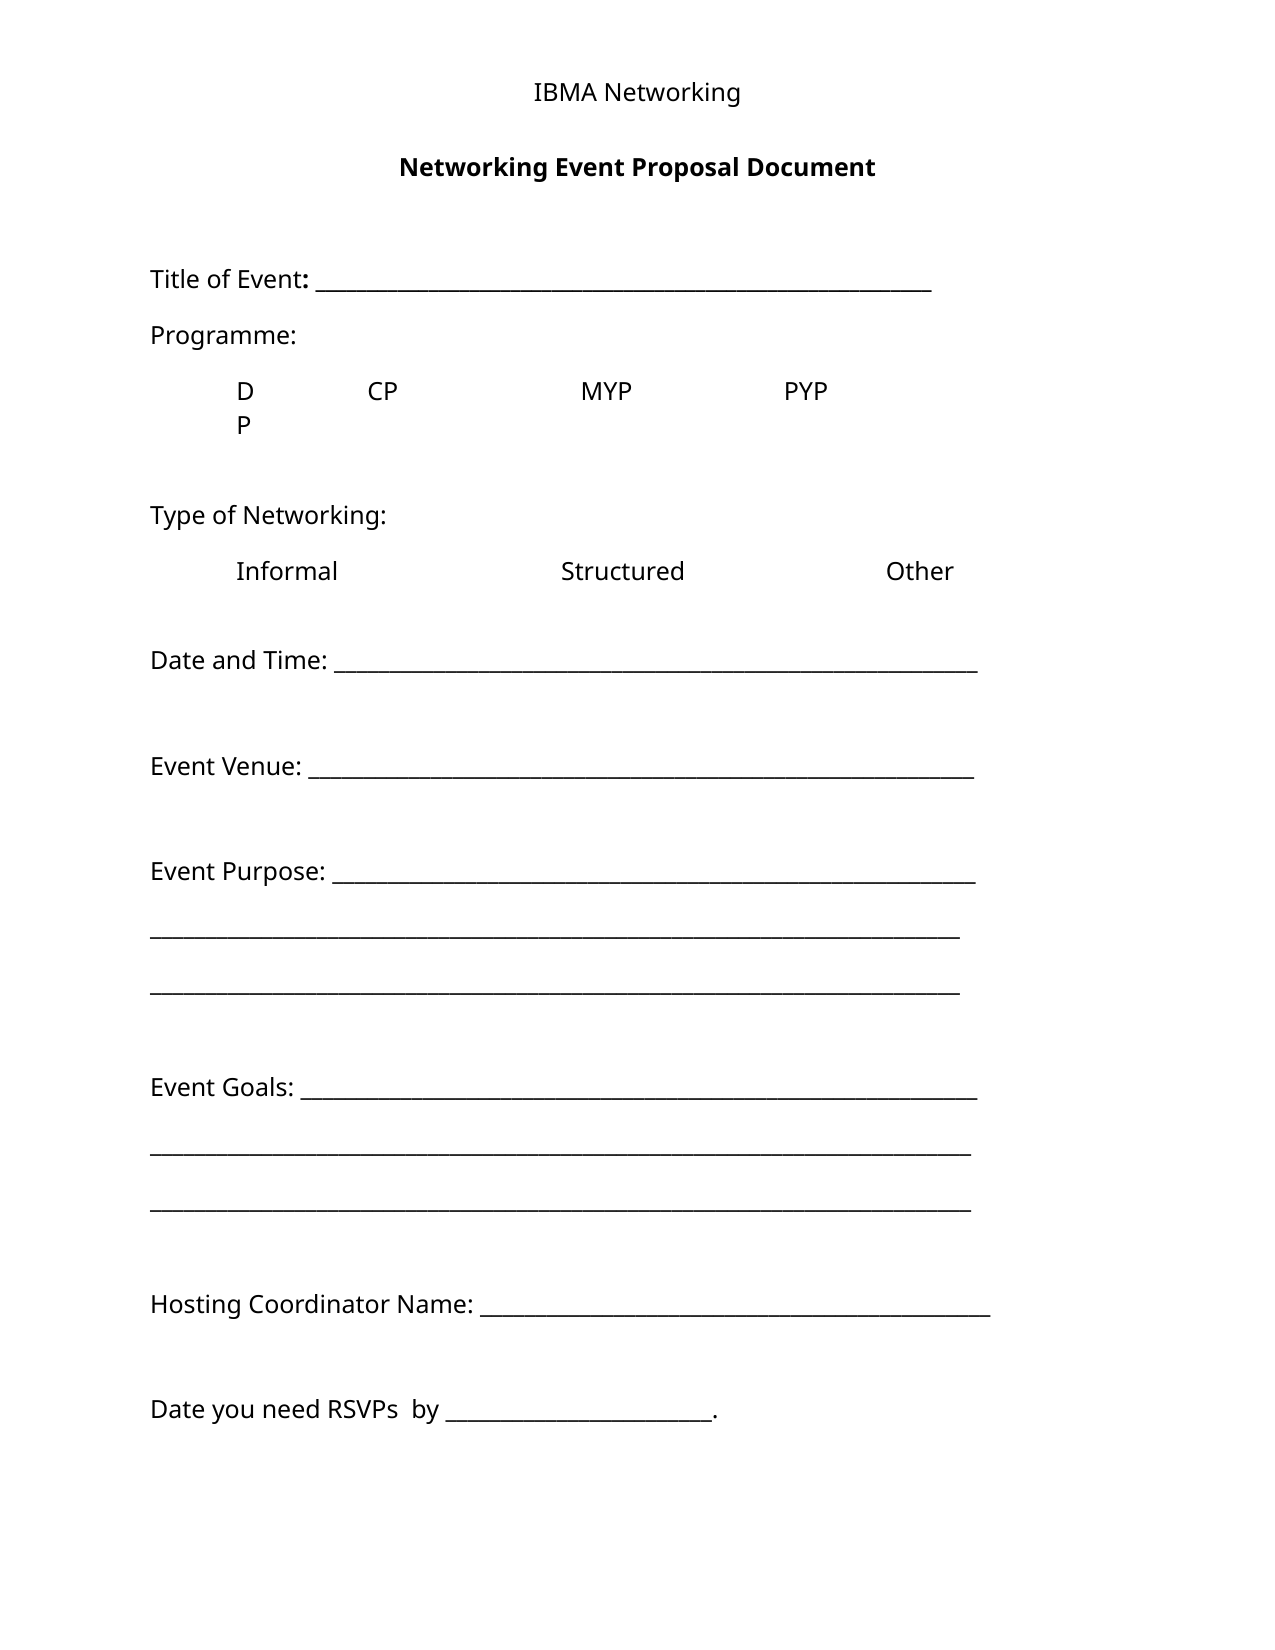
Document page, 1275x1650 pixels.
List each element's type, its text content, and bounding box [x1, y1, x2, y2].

table_header Structured [475, 553, 799, 587]
text Event Goals: _____________________________________________________________ [150, 1070, 1125, 1104]
table_header CP [281, 373, 494, 441]
text __________________________________________________________________________ [150, 1126, 1125, 1160]
text Type of Networking: [150, 497, 1125, 531]
table_header Informal [150, 553, 474, 587]
text Hosting Coordinator Name: ______________________________________________ [150, 1287, 1125, 1321]
text Title of Event: ____________________________________________________________ [150, 262, 1125, 296]
table_header PYP [698, 373, 895, 441]
text Date you need RSVPs by ________________________. [150, 1392, 1125, 1465]
text __________________________________________________________________________ [150, 1182, 1125, 1216]
text _________________________________________________________________________ [150, 965, 1125, 999]
text Event Venue: ____________________________________________________________ [150, 748, 1125, 782]
text Date and Time: __________________________________________________________ [150, 643, 1125, 677]
text Event Purpose: __________________________________________________________ [150, 853, 1125, 887]
text Programme: [150, 317, 1125, 352]
table_header DP [150, 373, 281, 441]
table_header MYP [494, 373, 697, 441]
text Networking Event Proposal Document [150, 150, 1125, 184]
text _________________________________________________________________________ [150, 909, 1125, 943]
table_header Other [799, 553, 1124, 587]
